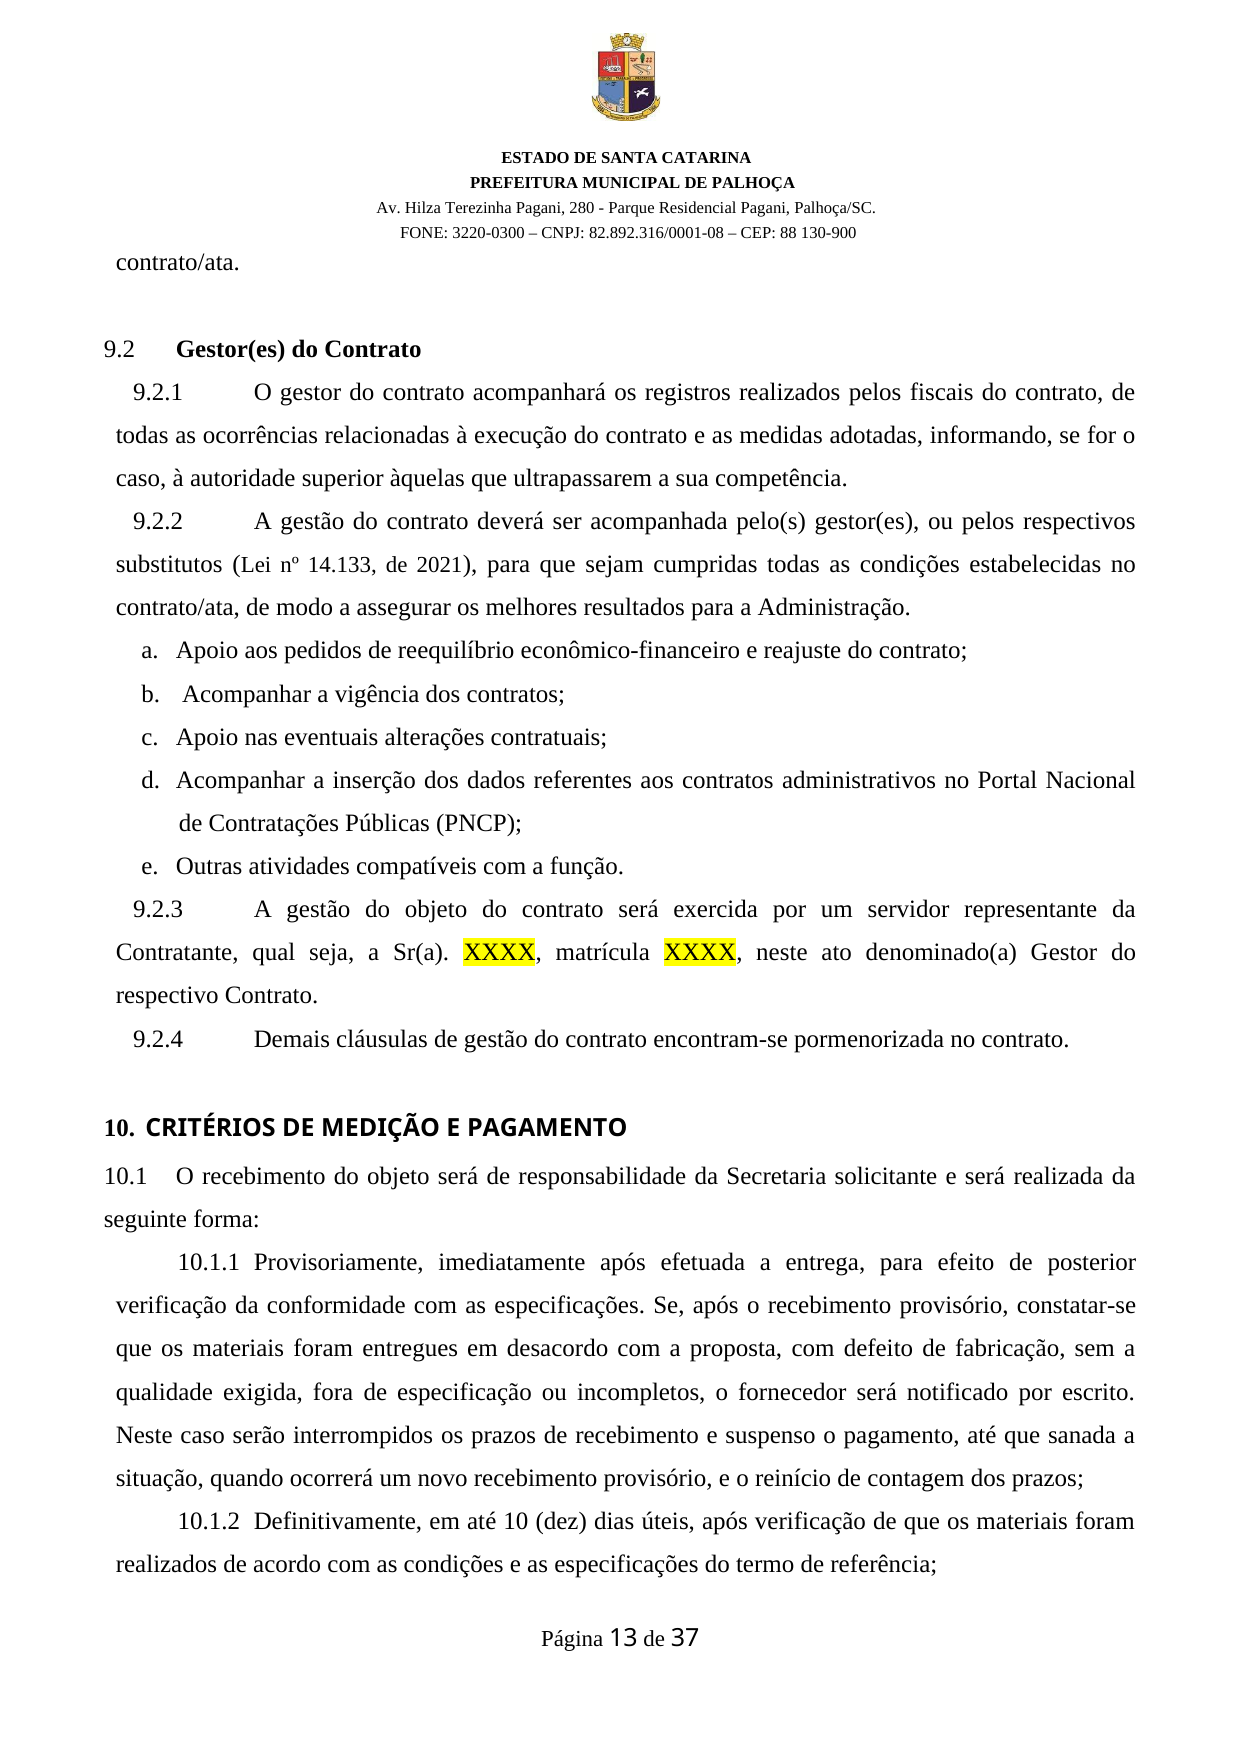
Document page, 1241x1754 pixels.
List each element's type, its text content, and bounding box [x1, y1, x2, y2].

list O recebimento do objeto será de responsabilidade da Secretaria solicitante e será realizada da seguinte forma: [103, 1161, 1137, 1233]
list Outras atividades compatíveis com a função. [141, 851, 1137, 880]
list Gestor(es) do Contrato [103, 334, 1137, 362]
list Acompanhar a inserção dos dados referentes aos contratos administrativos no Portal Nacional de Contratações Públicas (PNCP); [141, 765, 1137, 837]
list O gestor do contrato acompanhará os registros realizados pelos fiscais do contrato, de todas as ocorrências relacionadas à execução do contrato e as medidas adotadas, informando, se for o caso, à autoridade superior àquelas que ultrapassarem a sua competência. [116, 377, 1137, 492]
list Apoio aos pedidos de reequilíbrio econômico-financeiro e reajuste do contrato; [141, 636, 1137, 664]
list A gestão do objeto do contrato será exercida por um servidor representante da Contratante, qual seja, a Sr(a). XXXX, matrícula XXXX, neste ato denominado(a) Gestor do respectivo Contrato. [116, 894, 1137, 1009]
list Acompanhar a vigência dos contratos; [141, 679, 1137, 707]
list Provisoriamente, imediatamente após efetuada a entrega, para efeito de posterior verificação da conformidade com as especificações. Se, após o recebimento provisório, constatar-se que os materiais foram entregues em desacordo com a proposta, com defeito de fabricação, sem a qualidade exigida, fora de especificação ou incompletos, o fornecedor será notificado por escrito. Neste caso serão interrompidos os prazos de recebimento e suspenso o pagamento, até que sanada a situação, quando ocorrerá um novo recebimento provisório, e o reinício de contagem dos prazos; [116, 1247, 1137, 1492]
picture [591, 33, 661, 121]
list A gestão do contrato deverá ser acompanhada pelo(s) gestor(es), ou pelos respectivos substitutos (Lei nº 14.133, de 2021), para que sejam cumpridas todas as condições estabelecidas no contrato/ata, de modo a assegurar os melhores resultados para a Administração. [116, 506, 1137, 621]
list Definitivamente, em até 10 (dez) dias úteis, após verificação de que os materiais foram realizados de acordo com as condições e as especificações do termo de referência; [116, 1506, 1137, 1578]
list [116, 247, 1137, 276]
list Demais cláusulas de gestão do contrato encontram-se pormenorizada no contrato. [116, 1024, 1137, 1052]
subtitle CRITÉRIOS DE MEDIÇÃO E PAGAMENTO [103, 1110, 1137, 1144]
list Apoio nas eventuais alterações contratuais; [141, 722, 1137, 751]
